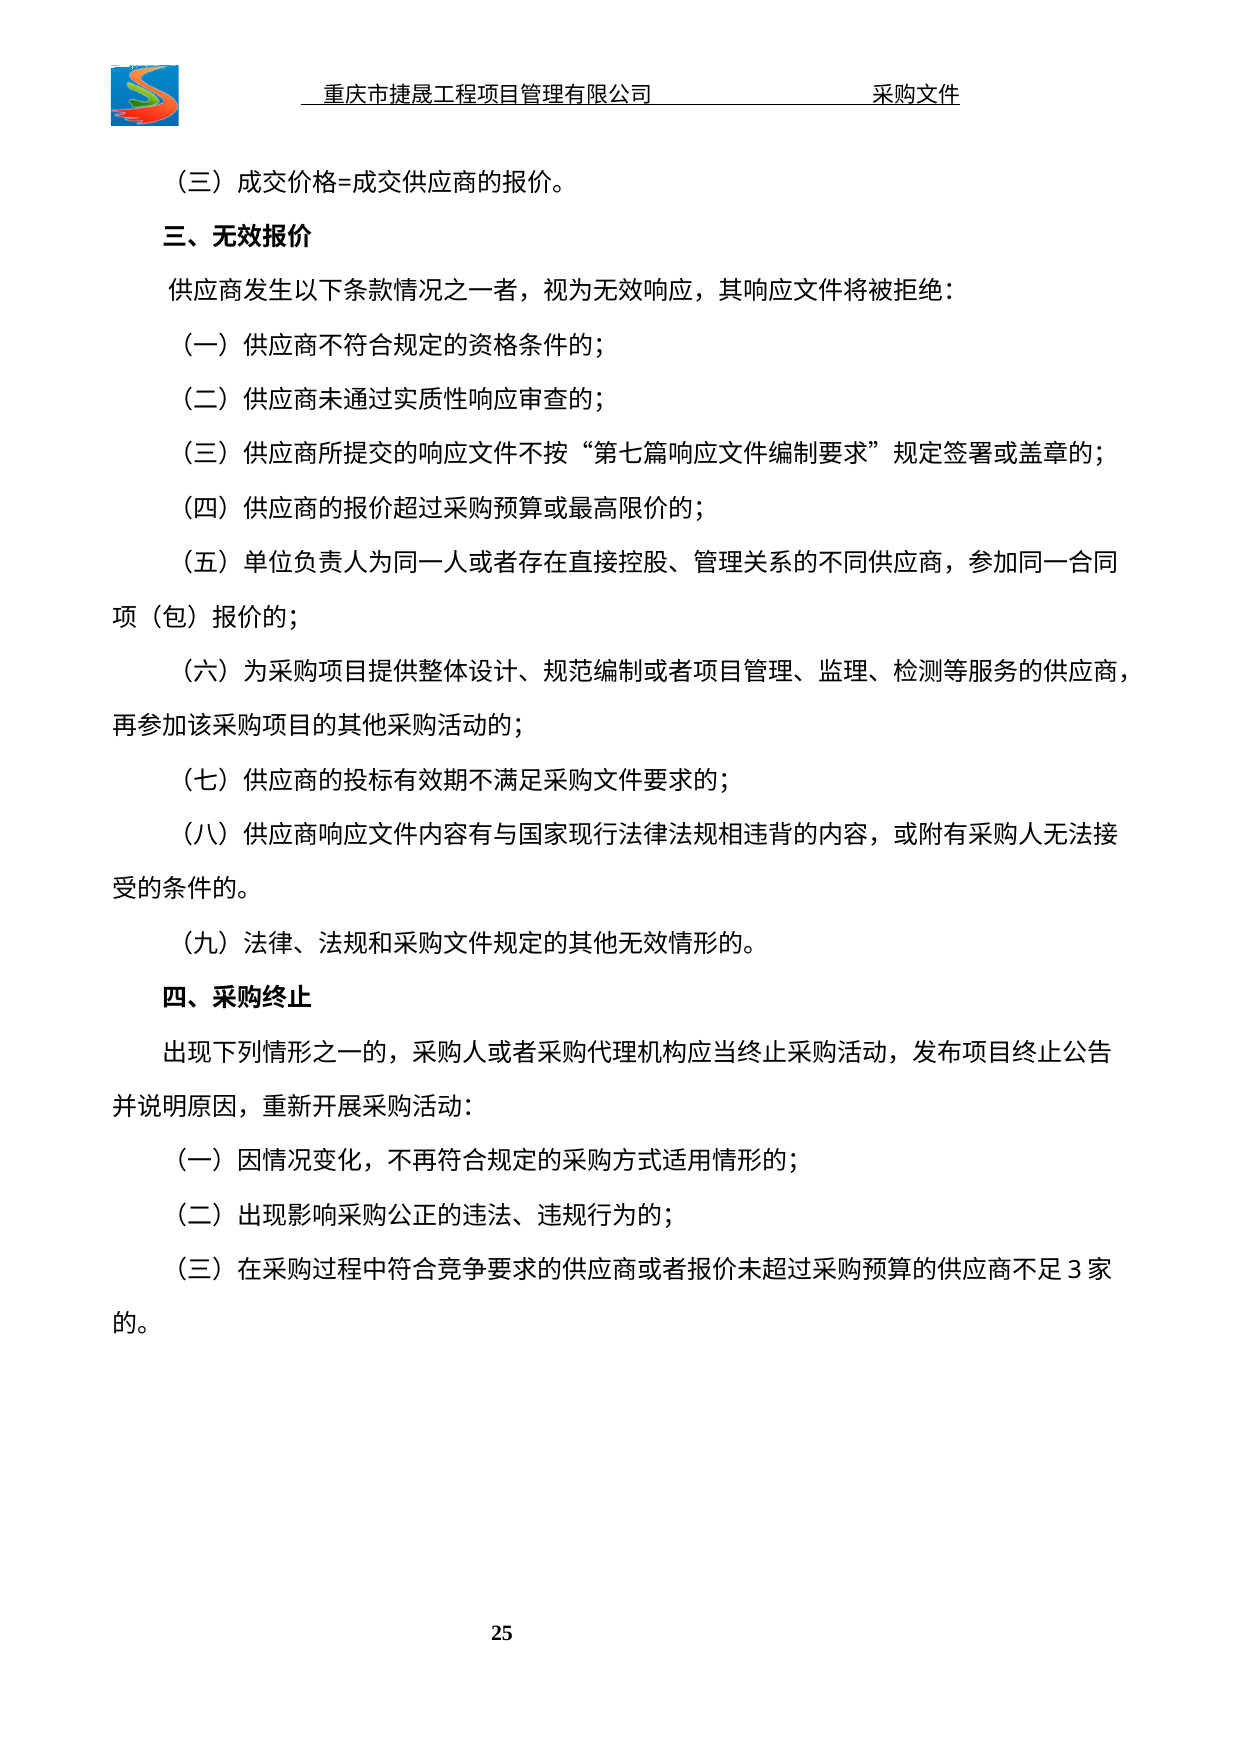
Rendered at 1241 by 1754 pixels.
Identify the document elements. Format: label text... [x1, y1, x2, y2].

text （三）在采购过程中符合竞争要求的供应商或者报价未超过采购预算的供应商不足3家的。 [112, 1249, 1128, 1340]
subtitle 三、无效报价 [112, 216, 1128, 253]
text （一）供应商不符合规定的资格条件的； [112, 325, 1128, 361]
text （二）供应商未通过实质性响应审查的； [112, 379, 1128, 416]
text （六）为采购项目提供整体设计、规范编制或者项目管理、监理、检测等服务的供应商，再参加该采购项目的其他采购活动的； [112, 651, 1128, 742]
text （四）供应商的报价超过采购预算或最高限价的； [112, 488, 1128, 524]
text 出现下列情形之一的，采购人或者采购代理机构应当终止采购活动，发布项目终止公告并说明原因，重新开展采购活动： [112, 1032, 1128, 1123]
subtitle 四、采购终止 [112, 978, 1128, 1014]
text （五）单位负责人为同一人或者存在直接控股、管理关系的不同供应商，参加同一合同项（包）报价的； [112, 543, 1128, 633]
text （八）供应商响应文件内容有与国家现行法律法规相违背的内容，或附有采购人无法接受的条件的。 [112, 814, 1128, 905]
text （三）供应商所提交的响应文件不按“第七篇响应文件编制要求”规定签署或盖章的； [112, 434, 1128, 470]
text （九）法律、法规和采购文件规定的其他无效情形的。 [112, 923, 1128, 959]
text （三）成交价格=成交供应商的报价。 [112, 162, 1128, 198]
text 供应商发生以下条款情况之一者，视为无效响应，其响应文件将被拒绝： [112, 271, 1128, 307]
text （七）供应商的投标有效期不满足采购文件要求的； [112, 760, 1128, 796]
text （二）出现影响采购公正的违法、违规行为的； [112, 1195, 1128, 1231]
picture [110, 65, 179, 126]
text （一）因情况变化，不再符合规定的采购方式适用情形的； [112, 1141, 1128, 1177]
